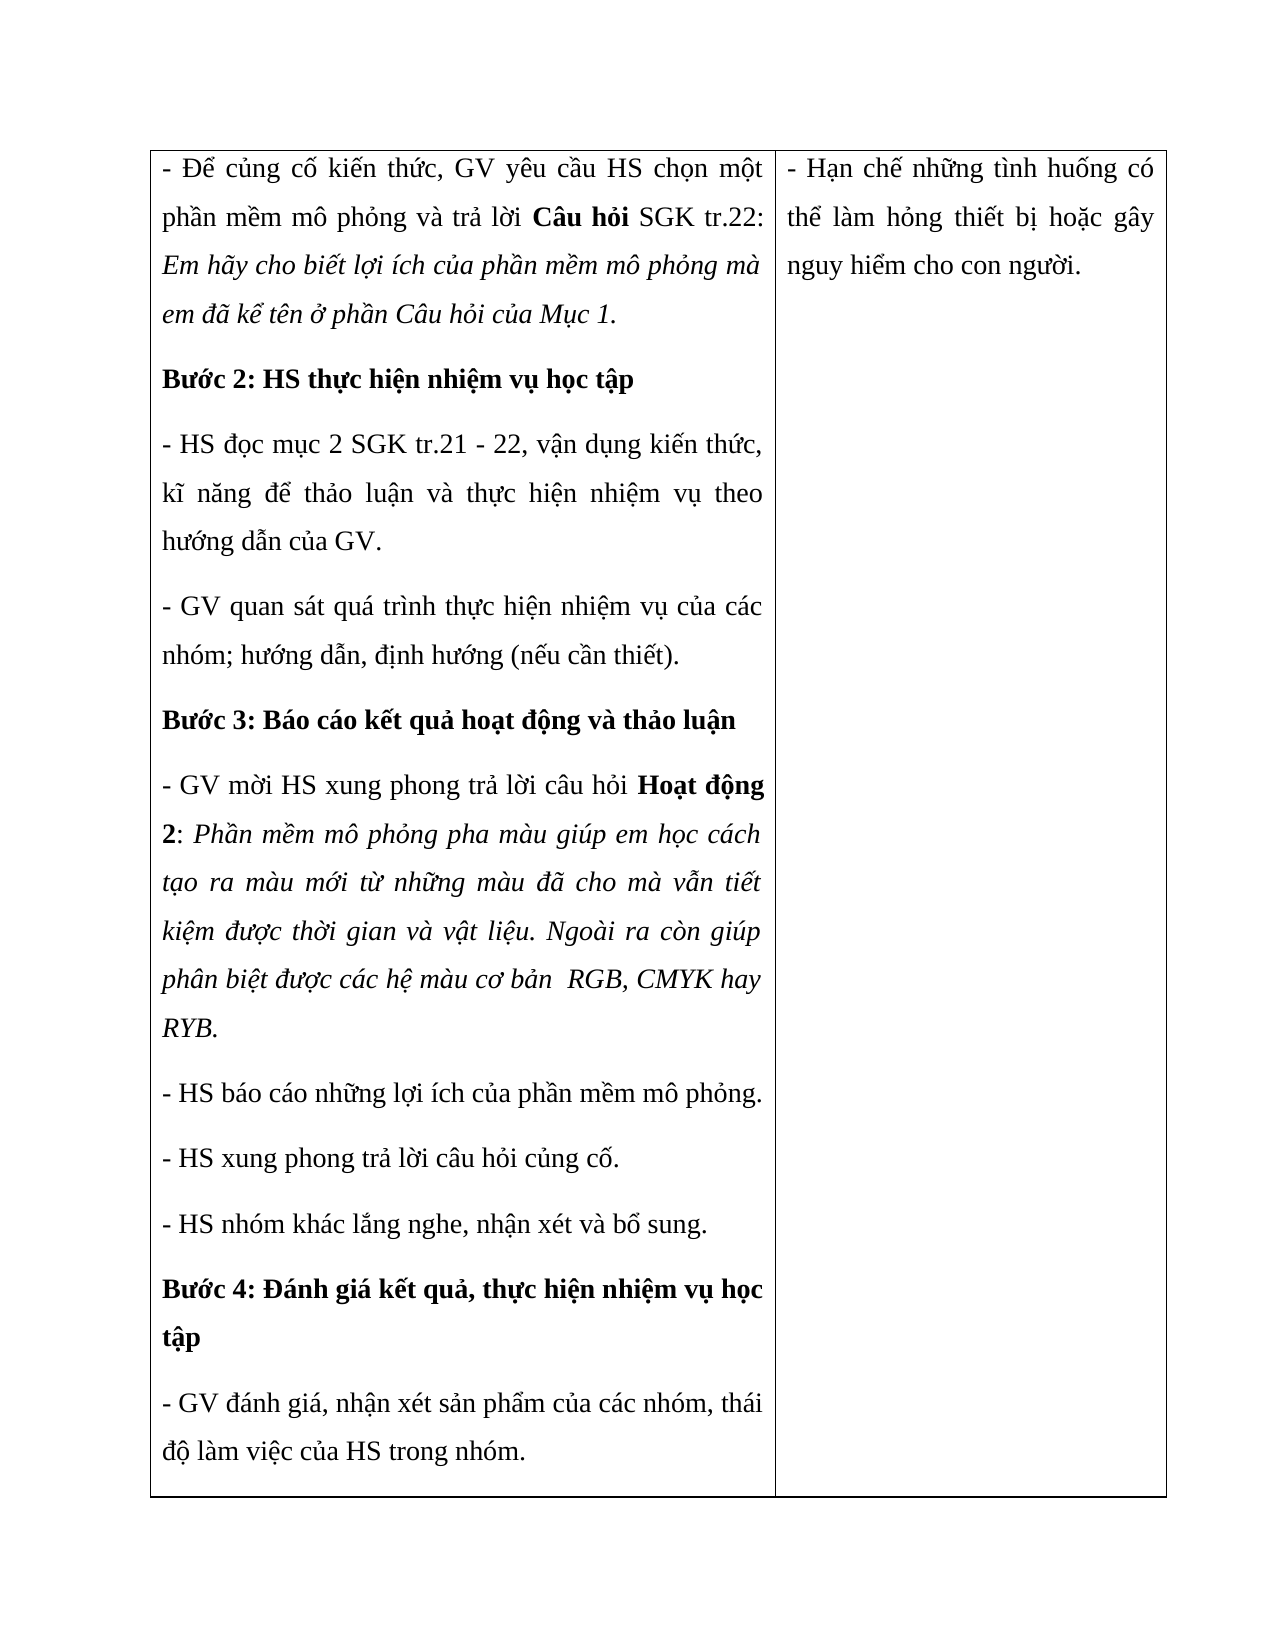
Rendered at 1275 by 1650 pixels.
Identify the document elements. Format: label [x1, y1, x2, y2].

table_cell [776, 151, 1166, 1496]
table_cell [151, 151, 775, 1496]
